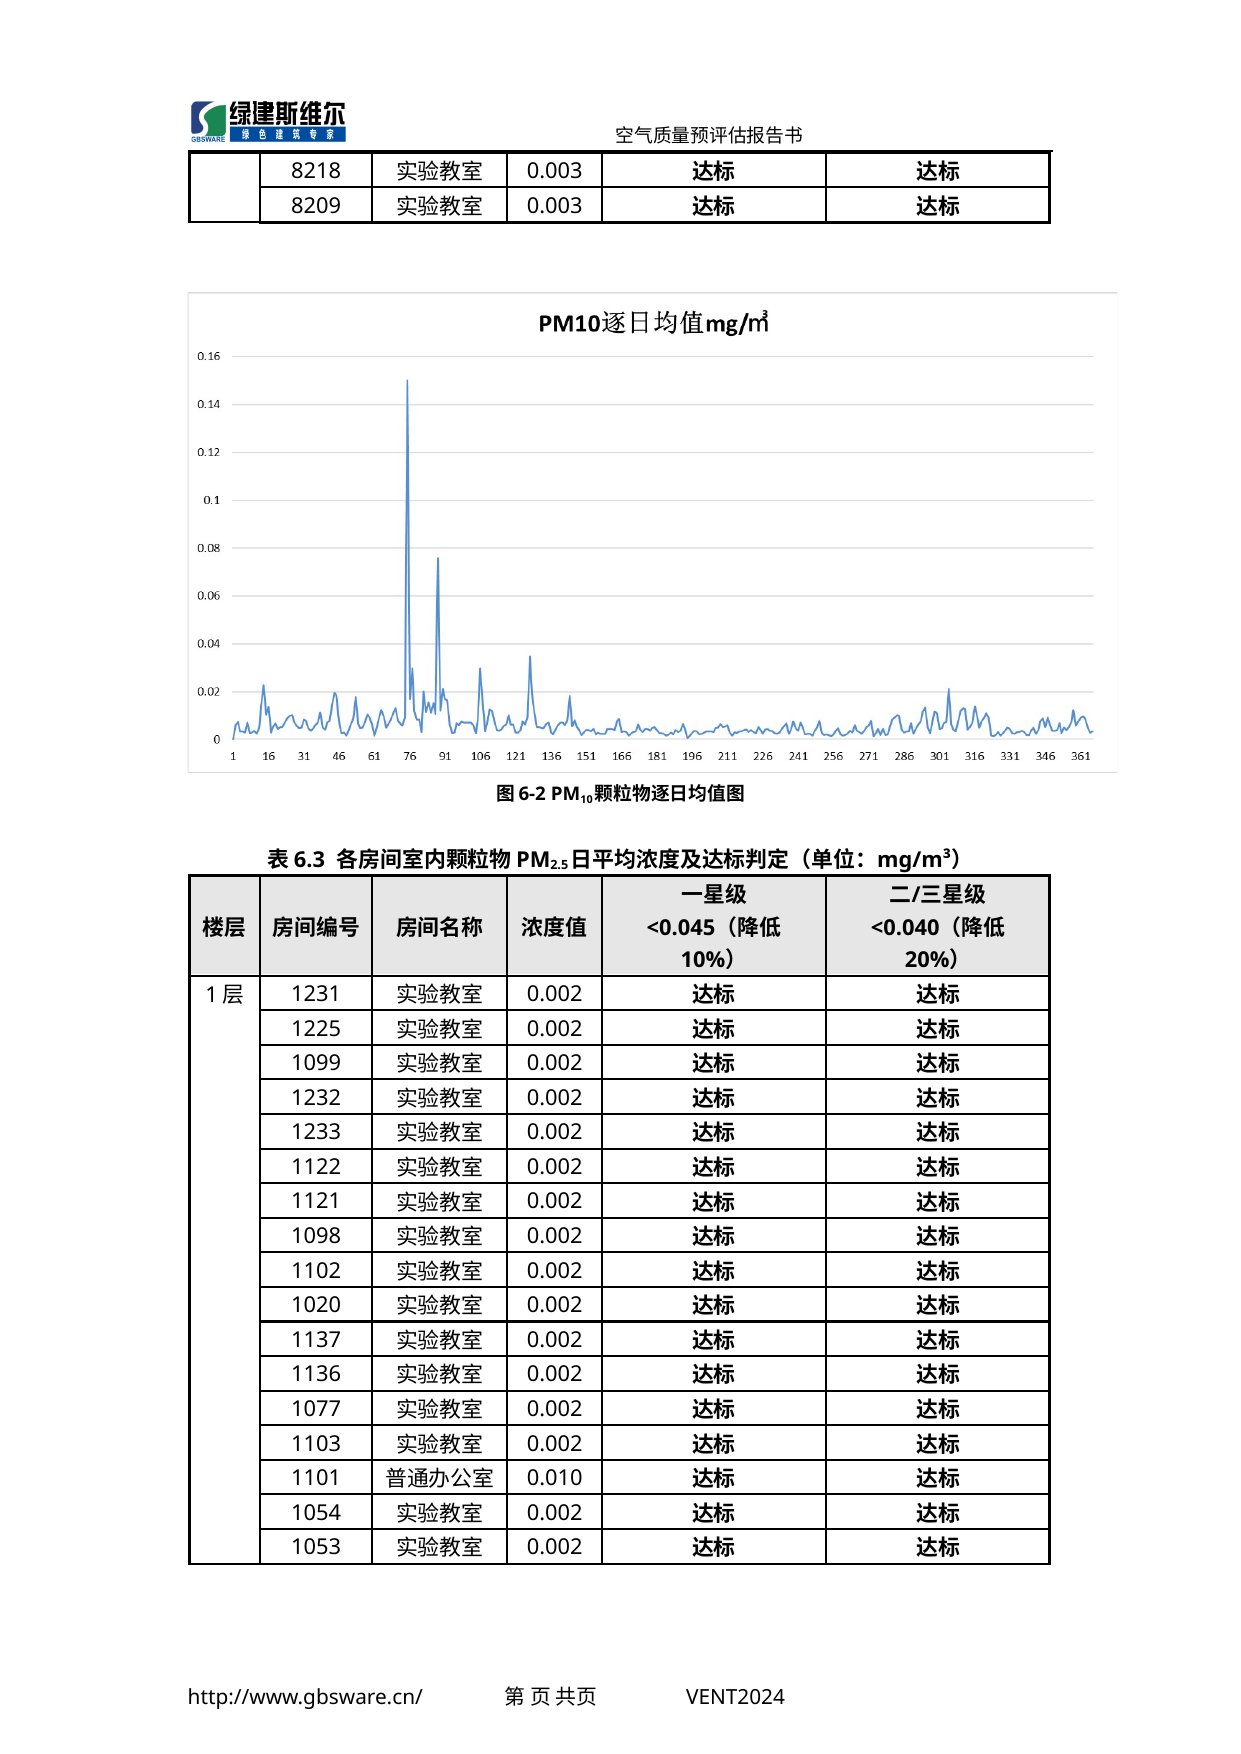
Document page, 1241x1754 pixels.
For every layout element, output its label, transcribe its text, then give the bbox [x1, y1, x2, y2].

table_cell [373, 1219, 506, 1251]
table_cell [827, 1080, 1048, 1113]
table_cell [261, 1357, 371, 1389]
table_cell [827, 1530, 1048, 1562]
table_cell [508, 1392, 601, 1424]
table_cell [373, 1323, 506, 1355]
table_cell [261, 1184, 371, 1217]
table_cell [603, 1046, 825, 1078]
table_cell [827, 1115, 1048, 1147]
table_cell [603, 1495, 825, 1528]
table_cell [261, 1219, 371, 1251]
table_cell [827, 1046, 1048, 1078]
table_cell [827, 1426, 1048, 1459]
picture [187, 292, 1118, 773]
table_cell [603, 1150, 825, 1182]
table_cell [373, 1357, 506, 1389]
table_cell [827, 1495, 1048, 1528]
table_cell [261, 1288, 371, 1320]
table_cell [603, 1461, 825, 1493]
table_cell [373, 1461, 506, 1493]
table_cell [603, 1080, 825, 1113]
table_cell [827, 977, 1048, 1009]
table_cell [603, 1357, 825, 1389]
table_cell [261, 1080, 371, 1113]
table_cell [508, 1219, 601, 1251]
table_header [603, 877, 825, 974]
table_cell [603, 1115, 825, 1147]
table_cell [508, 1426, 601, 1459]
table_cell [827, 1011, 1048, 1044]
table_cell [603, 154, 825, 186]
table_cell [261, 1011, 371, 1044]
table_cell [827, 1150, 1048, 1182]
picture [187, 101, 347, 143]
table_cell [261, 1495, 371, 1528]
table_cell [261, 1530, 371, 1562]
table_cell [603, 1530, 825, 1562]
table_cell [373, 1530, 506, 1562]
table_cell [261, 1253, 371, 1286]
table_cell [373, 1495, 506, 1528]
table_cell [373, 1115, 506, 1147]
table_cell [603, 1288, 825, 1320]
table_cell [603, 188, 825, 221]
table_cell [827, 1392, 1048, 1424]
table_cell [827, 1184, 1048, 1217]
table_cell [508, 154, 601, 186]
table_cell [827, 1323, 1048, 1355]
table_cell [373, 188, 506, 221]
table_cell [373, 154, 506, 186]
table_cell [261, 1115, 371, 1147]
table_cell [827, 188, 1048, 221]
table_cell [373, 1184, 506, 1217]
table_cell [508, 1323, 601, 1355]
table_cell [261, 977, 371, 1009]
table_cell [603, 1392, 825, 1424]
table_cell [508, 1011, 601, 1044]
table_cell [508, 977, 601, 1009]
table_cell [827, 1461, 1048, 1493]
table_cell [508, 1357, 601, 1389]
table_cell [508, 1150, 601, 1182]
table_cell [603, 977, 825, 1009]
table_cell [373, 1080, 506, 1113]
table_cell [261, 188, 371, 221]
text 表6.3 各房间室内颗粒物PM2.5日平均浓度及达标判定（单位：mg/m³） [187, 841, 1053, 874]
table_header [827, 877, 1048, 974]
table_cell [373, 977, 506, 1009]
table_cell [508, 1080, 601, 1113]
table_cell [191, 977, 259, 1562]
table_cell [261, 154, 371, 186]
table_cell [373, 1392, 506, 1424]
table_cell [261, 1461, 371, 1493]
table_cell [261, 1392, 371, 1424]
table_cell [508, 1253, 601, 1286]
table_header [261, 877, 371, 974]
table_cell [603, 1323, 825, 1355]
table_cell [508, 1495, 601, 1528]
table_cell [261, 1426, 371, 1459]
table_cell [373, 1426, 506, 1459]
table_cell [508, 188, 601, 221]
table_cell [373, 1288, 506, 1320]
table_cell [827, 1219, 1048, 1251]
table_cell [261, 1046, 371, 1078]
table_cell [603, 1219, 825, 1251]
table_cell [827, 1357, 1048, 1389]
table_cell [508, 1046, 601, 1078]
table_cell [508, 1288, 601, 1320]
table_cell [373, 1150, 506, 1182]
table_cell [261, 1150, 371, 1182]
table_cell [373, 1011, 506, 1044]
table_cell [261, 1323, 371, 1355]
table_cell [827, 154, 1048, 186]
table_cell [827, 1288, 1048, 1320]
text 图6-2 PM10颗粒物逐日均值图 [187, 776, 1053, 809]
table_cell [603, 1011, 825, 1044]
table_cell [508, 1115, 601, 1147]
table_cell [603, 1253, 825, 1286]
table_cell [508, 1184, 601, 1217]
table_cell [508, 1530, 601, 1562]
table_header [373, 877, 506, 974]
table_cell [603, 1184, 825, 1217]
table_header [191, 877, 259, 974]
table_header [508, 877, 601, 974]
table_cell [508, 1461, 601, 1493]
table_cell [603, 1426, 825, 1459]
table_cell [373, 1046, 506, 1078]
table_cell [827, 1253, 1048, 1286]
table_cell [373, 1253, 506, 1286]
